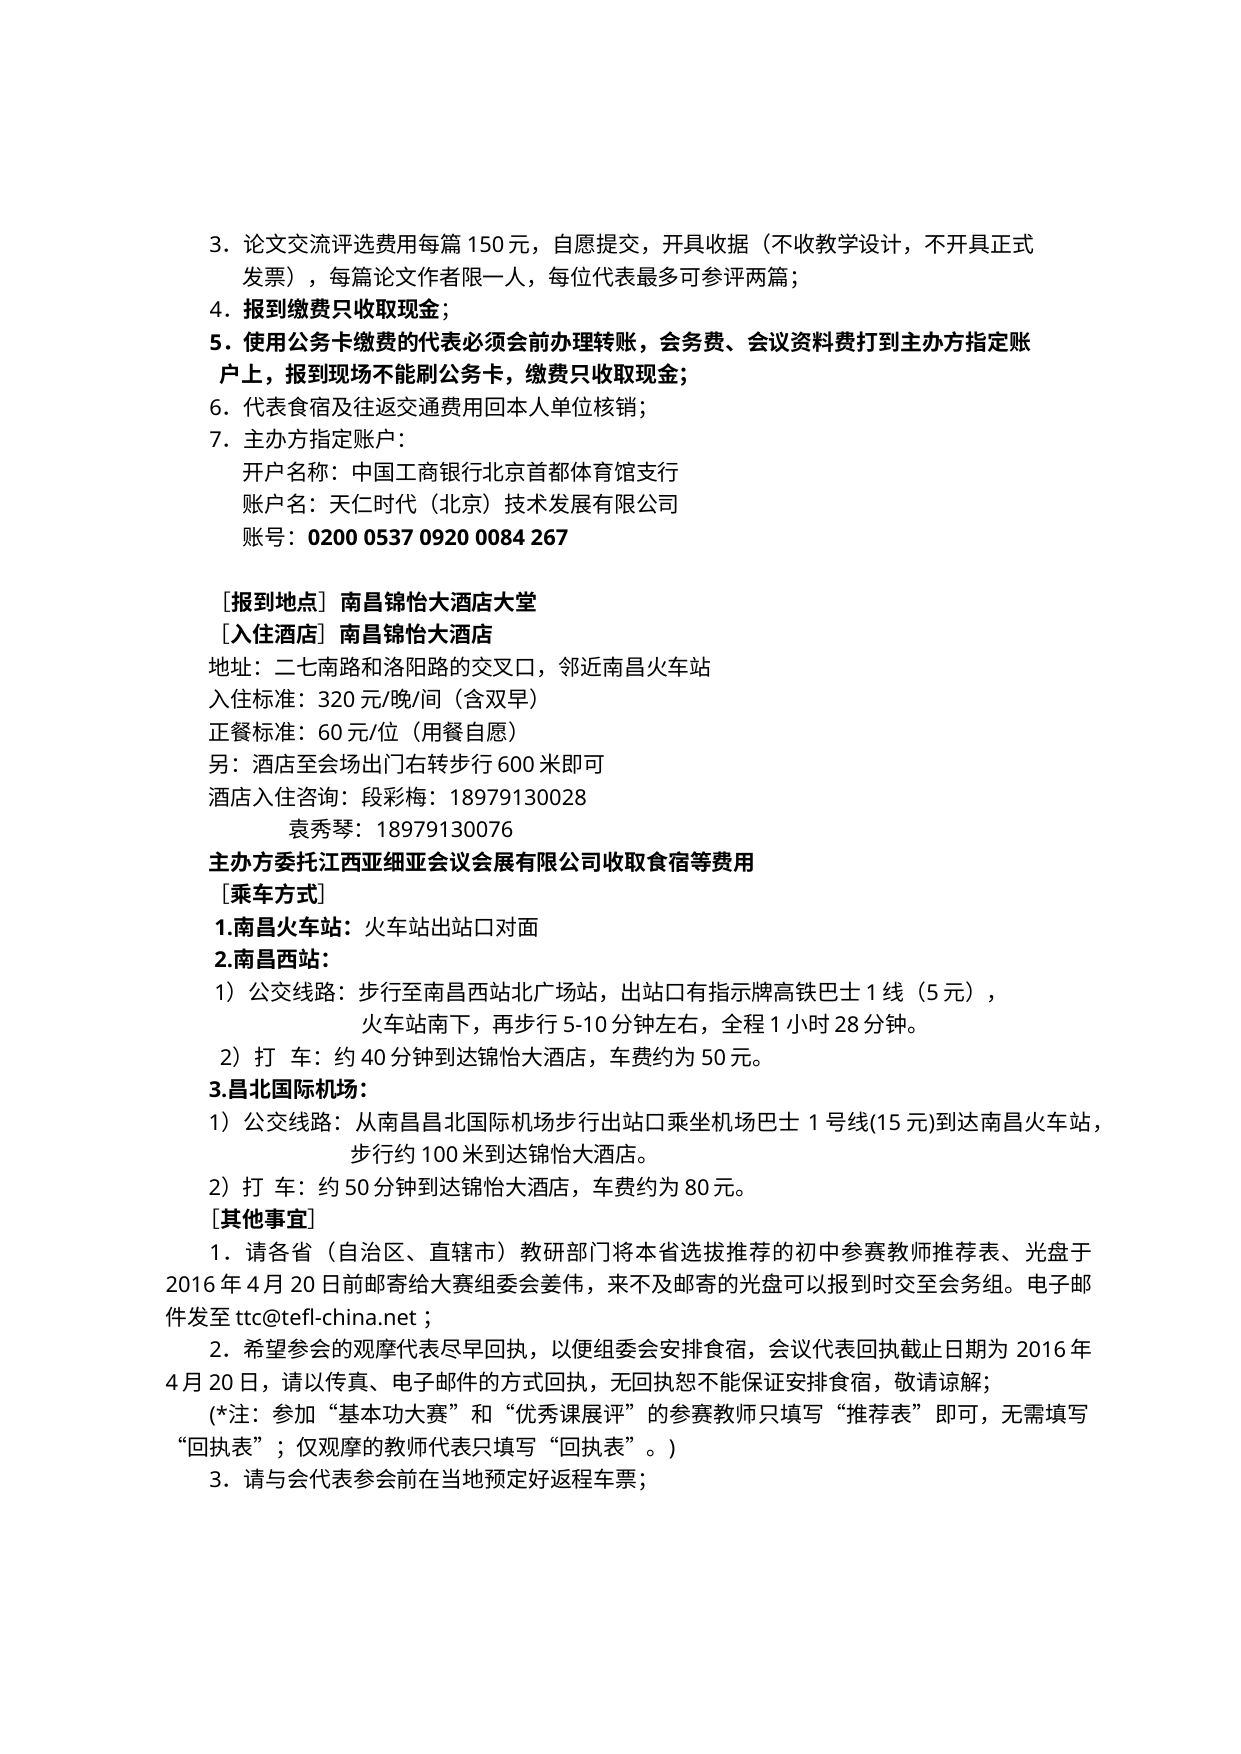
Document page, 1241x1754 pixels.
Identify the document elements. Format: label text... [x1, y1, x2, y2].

text (*注：参加“基本功大赛”和“优秀课展评”的参赛教师只填写“推荐表”即可，无需填写“回执表”；仅观摩的教师代表只填写“回执表”。) [165, 1397, 1092, 1462]
list 使用公务卡缴费的代表必须会前办理转账，会务费、会议资料费打到主办方指定账 [165, 324, 1092, 357]
text 2）打 车：约40分钟到达锦怡大酒店，车费约为50元。 [165, 1039, 1092, 1072]
list 主办方指定账户： [165, 422, 1092, 454]
text 地址：二七南路和洛阳路的交叉口，邻近南昌火车站 [165, 649, 1092, 682]
text 另：酒店至会场出门右转步行即可 [165, 747, 1092, 779]
text 2.南昌西站： [165, 942, 1092, 974]
text 酒店入住咨询：段彩梅：18979130028 [165, 779, 1092, 812]
text 3．请与会代表参会前在当地预定好返程车票； [165, 1462, 1092, 1494]
text 账户名：天仁时代（北京）技术发展有限公司 [165, 487, 1092, 519]
text 1．请各省（自治区、直辖市）教研部门将本省选拔推荐的初中参赛教师推荐表、光盘于前邮寄给大赛组委会姜伟，来不及邮寄的光盘可以报到时交至会务组。电子邮件发至ttc@tefl-china.net ； [165, 1234, 1092, 1332]
text 户上，报到现场不能刷公务卡，缴费只收取现金； [165, 357, 1092, 389]
text 火车站南下，再步行5-10分钟左右，全程1小时28分钟。 [165, 1007, 1092, 1039]
text 1.南昌火车站：火车站出站口对面 [165, 909, 1092, 942]
text 主办方委托江西亚细亚会议会展有限公司收取食宿等费用 [165, 844, 1092, 877]
text 正餐标准：60元/位（用餐自愿） [165, 714, 1092, 747]
text 袁秀琴：18979130076 [165, 812, 1092, 844]
text 3.昌北国际机场： [165, 1072, 1092, 1104]
text ［乘车方式］ [165, 877, 1092, 909]
text 2）打 车：约50分钟到达锦怡大酒店，车费约为80元。 [165, 1169, 1092, 1202]
list 报到缴费只收取现金； [165, 292, 1092, 324]
text 发票），每篇论文作者限一人，每位代表最多可参评两篇； [165, 259, 1092, 292]
text ［入住酒店］南昌锦怡大酒店 [165, 617, 1092, 649]
text 账号：0200 0537 0920 0084 267 [165, 519, 1092, 552]
text ［其他事宜］ [165, 1202, 1092, 1234]
text 开户名称：中国工商银行北京首都体育馆支行 [165, 454, 1092, 487]
list 代表食宿及往返交通费用回本人单位核销； [165, 389, 1092, 422]
text 1）公交线路：步行至南昌西站北广场站，出站口有指示牌高铁巴士1线（5元）， [165, 974, 1092, 1007]
text 入住标准：320元/晚/间（含双早） [165, 682, 1092, 714]
list 论文交流评选费用每篇150元，自愿提交，开具收据（不收教学设计，不开具正式 [165, 227, 1092, 259]
text 1）公交线路：从南昌昌北国际机场步行出站口乘坐机场巴士1号线(15元)到达南昌火车站，步行约到达锦怡大酒店。 [208, 1104, 1092, 1169]
text 2．希望参会的观摩代表尽早回执，以便组委会安排食宿，会议代表回执截止日期为，请以传真、电子邮件的方式回执，无回执恕不能保证安排食宿，敬请谅解； [165, 1332, 1092, 1397]
text ［报到地点］南昌锦怡大酒店大堂 [165, 584, 1092, 617]
